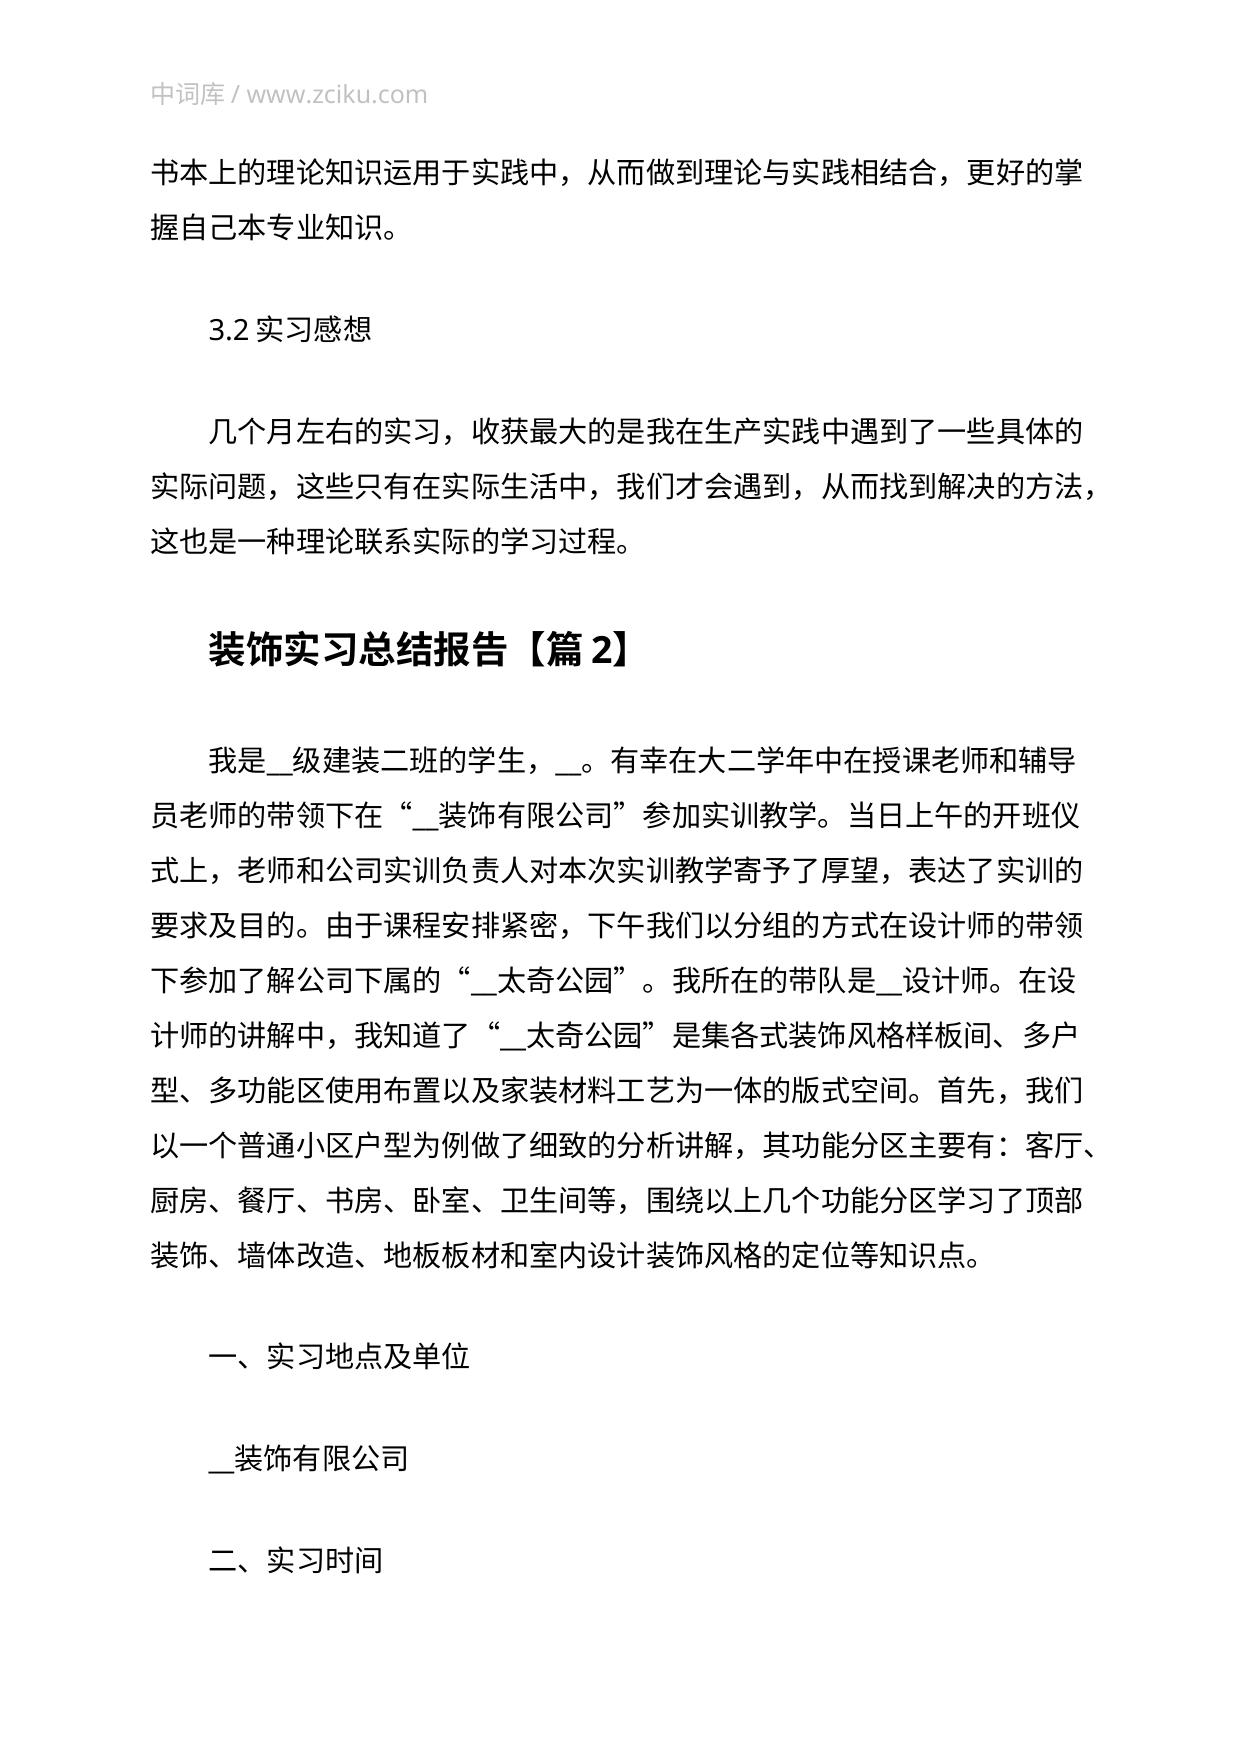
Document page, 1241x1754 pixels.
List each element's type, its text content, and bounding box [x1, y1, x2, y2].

text 几个月左右的实习，收获最大的是我在生产实践中遇到了一些具体的实际问题，这些只有在实际生活中，我们才会遇到，从而找到解决的方法，这也是一种理论联系实际的学习过程。 [150, 409, 1090, 561]
text 我是__级建装二班的学生，__。有幸在大二学年中在授课老师和辅导员老师的带领下在“__装饰有限公司”参加实训教学。当日上午的开班仪式上，老师和公司实训负责人对本次实训教学寄予了厚望，表达了实训的要求及目的。由于课程安排紧密，下午我们以分组的方式在设计师的带领下参加了解公司下属的“__太奇公园”。我所在的带队是__设计师。在设计师的讲解中，我知道了“__太奇公园”是集各式装饰风格样板间、多户型、多功能区使用布置以及家装材料工艺为一体的版式空间。首先，我们以一个普通小区户型为例做了细致的分析讲解，其功能分区主要有：客厅、厨房、餐厅、书房、卧室、卫生间等，围绕以上几个功能分区学习了顶部装饰、墙体改造、地板板材和室内设计装饰风格的定位等知识点。 [150, 738, 1090, 1274]
text __装饰有限公司 [150, 1436, 1090, 1478]
text 装饰实习总结报告【篇2】 [150, 620, 1090, 675]
text 一、实习地点及单位 [150, 1334, 1090, 1376]
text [150, 150, 1090, 247]
text 3.2实习感想 [150, 307, 1090, 349]
text 二、实习时间 [150, 1538, 1090, 1580]
